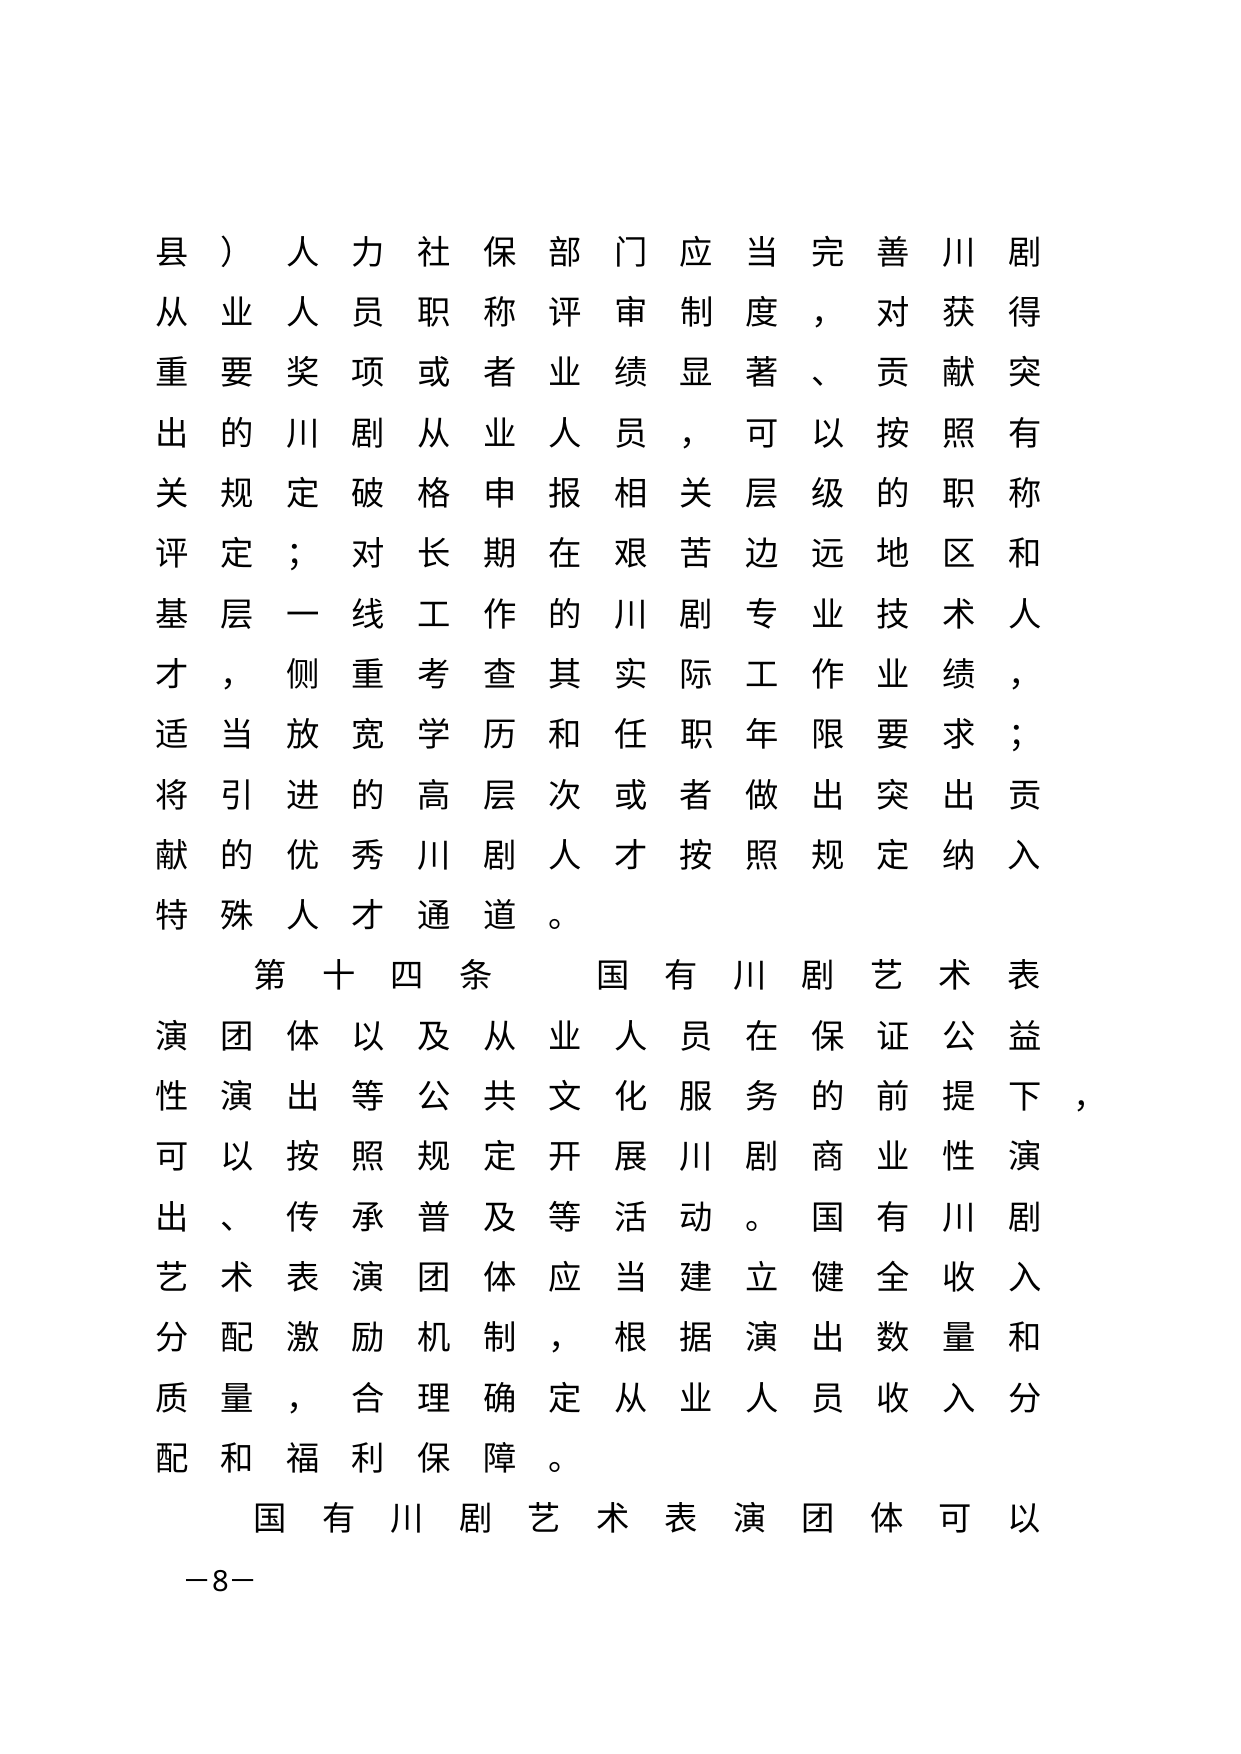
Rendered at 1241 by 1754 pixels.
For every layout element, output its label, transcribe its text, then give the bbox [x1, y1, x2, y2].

text 国有川剧艺术表演团体可以采取专家评估、专业技能考核等方式引进川剧专业人才，聘用特殊人才，合理确定薪资报酬。对高层次人才、业务骨干、紧缺急需人才或者关键岗位，可以实行协议工资、项目工资、年薪制等分配方式。 [155, 1486, 1073, 1546]
text 第十四条 国有川剧艺术表演团体以及从业人员在保证公益性演出等公共文化服务的前提下，可以按照规定开展川剧商业性演出、传承普及等活动。国有川剧艺术表演团体应当建立健全收入分配激励机制，根据演出数量和质量，合理确定从业人员收入分配和福利保障。 [155, 943, 1073, 1486]
